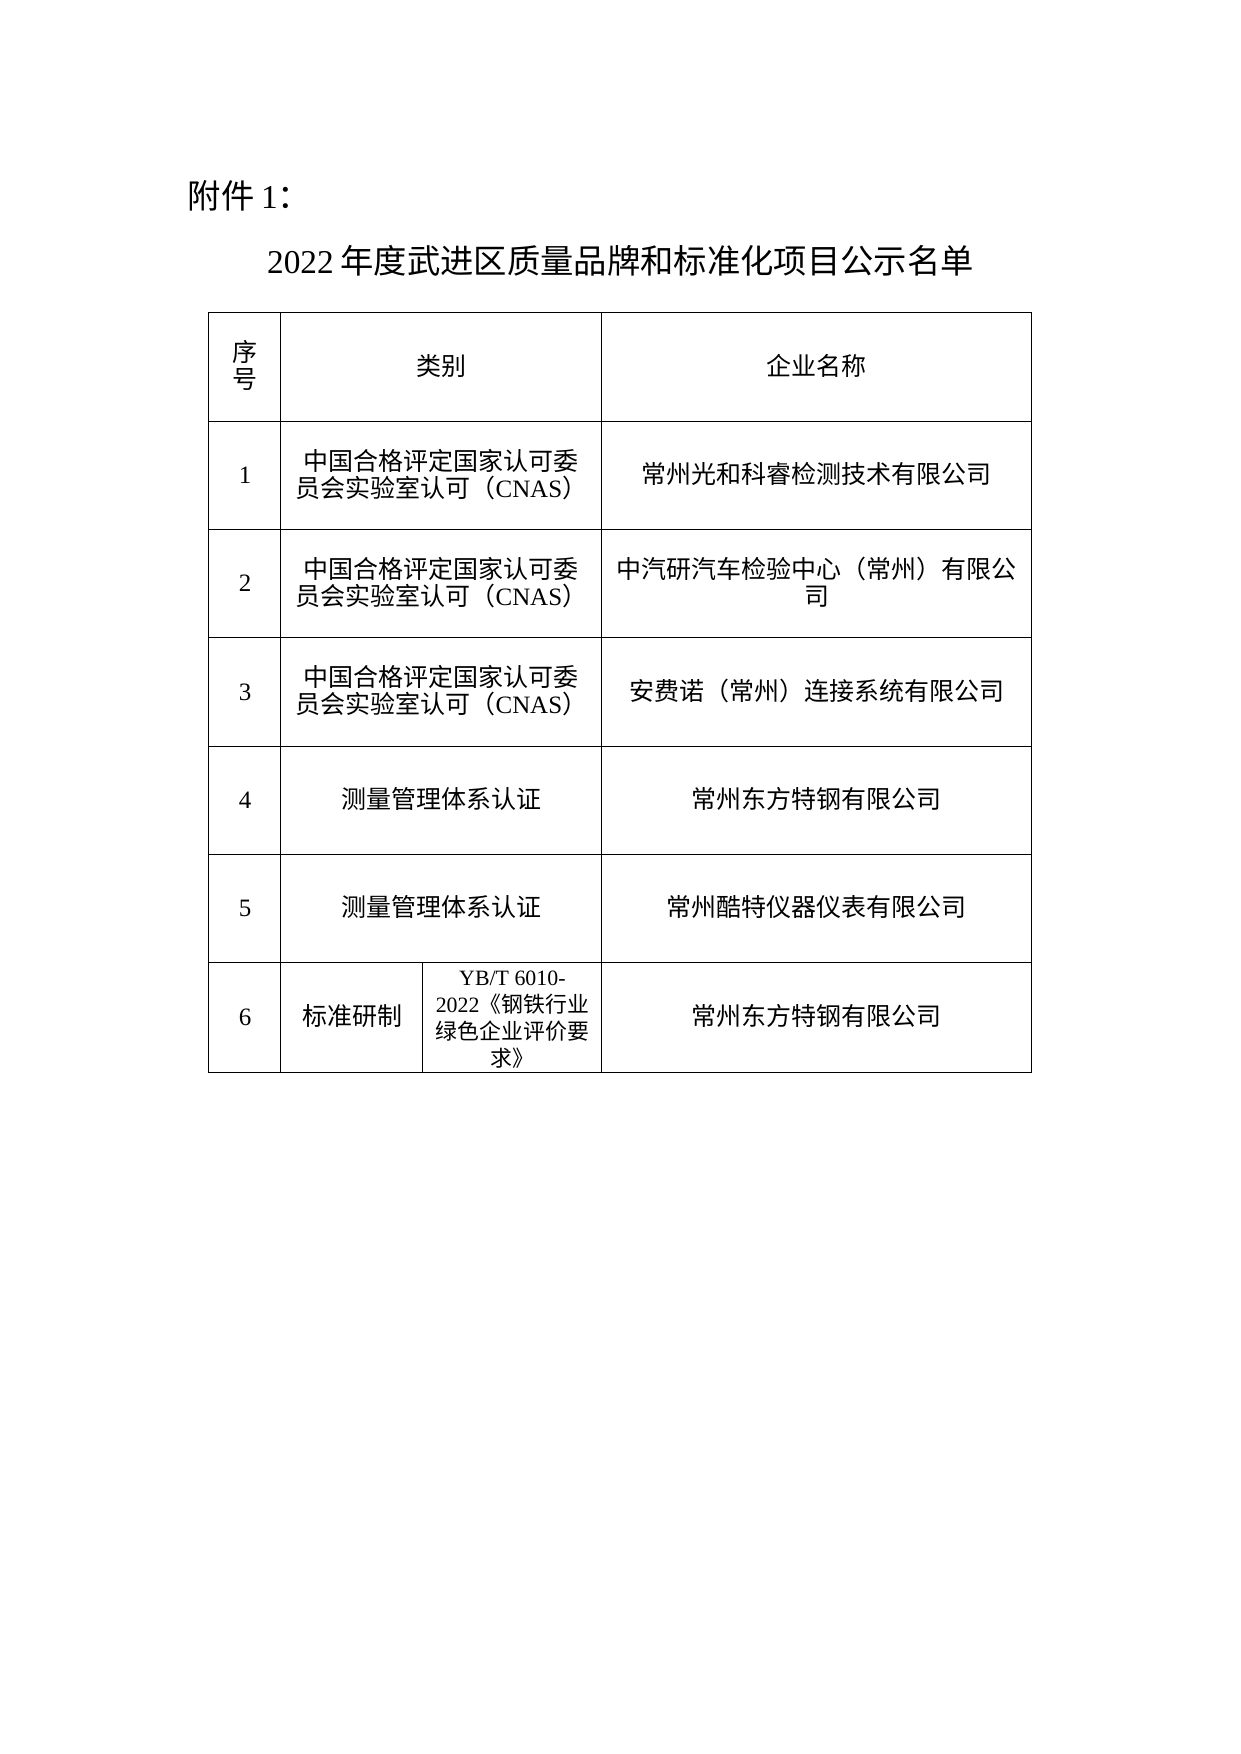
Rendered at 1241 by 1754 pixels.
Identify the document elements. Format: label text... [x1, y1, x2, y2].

table_cell 中国合格评定国家认可委员会实验室认可（CNAS） [281, 422, 601, 529]
table_cell 安费诺（常州）连接系统有限公司 [602, 638, 1031, 746]
table_cell 中汽研汽车检验中心（常州）有限公司 [602, 530, 1031, 637]
table_cell 6 [209, 963, 280, 1072]
table_cell 1 [209, 422, 280, 529]
table_cell 测量管理体系认证 [281, 855, 601, 962]
table_cell 5 [209, 855, 280, 962]
table_header 类别 [281, 313, 601, 421]
table_cell 标准研制 [281, 963, 422, 1072]
table_cell 3 [209, 638, 280, 746]
table_cell 常州酷特仪器仪表有限公司 [602, 855, 1031, 962]
text 附件1： [187, 162, 1053, 227]
table_cell 常州东方特钢有限公司 [602, 963, 1031, 1072]
table_cell 测量管理体系认证 [281, 747, 601, 854]
table_cell 常州东方特钢有限公司 [602, 747, 1031, 854]
table_cell 中国合格评定国家认可委员会实验室认可（CNAS） [281, 638, 601, 746]
table_cell 4 [209, 747, 280, 854]
table_cell 中国合格评定国家认可委员会实验室认可（CNAS） [281, 530, 601, 637]
table_cell 2 [209, 530, 280, 637]
table_cell 常州光和科睿检测技术有限公司 [602, 422, 1031, 529]
text 2022年度武进区质量品牌和标准化项目公示名单 [187, 227, 1053, 292]
table_header 序号 [209, 313, 280, 421]
table_cell YB/T 6010-2022《钢铁行业绿色企业评价要求》 [423, 963, 601, 1072]
table_header 企业名称 [602, 313, 1031, 421]
